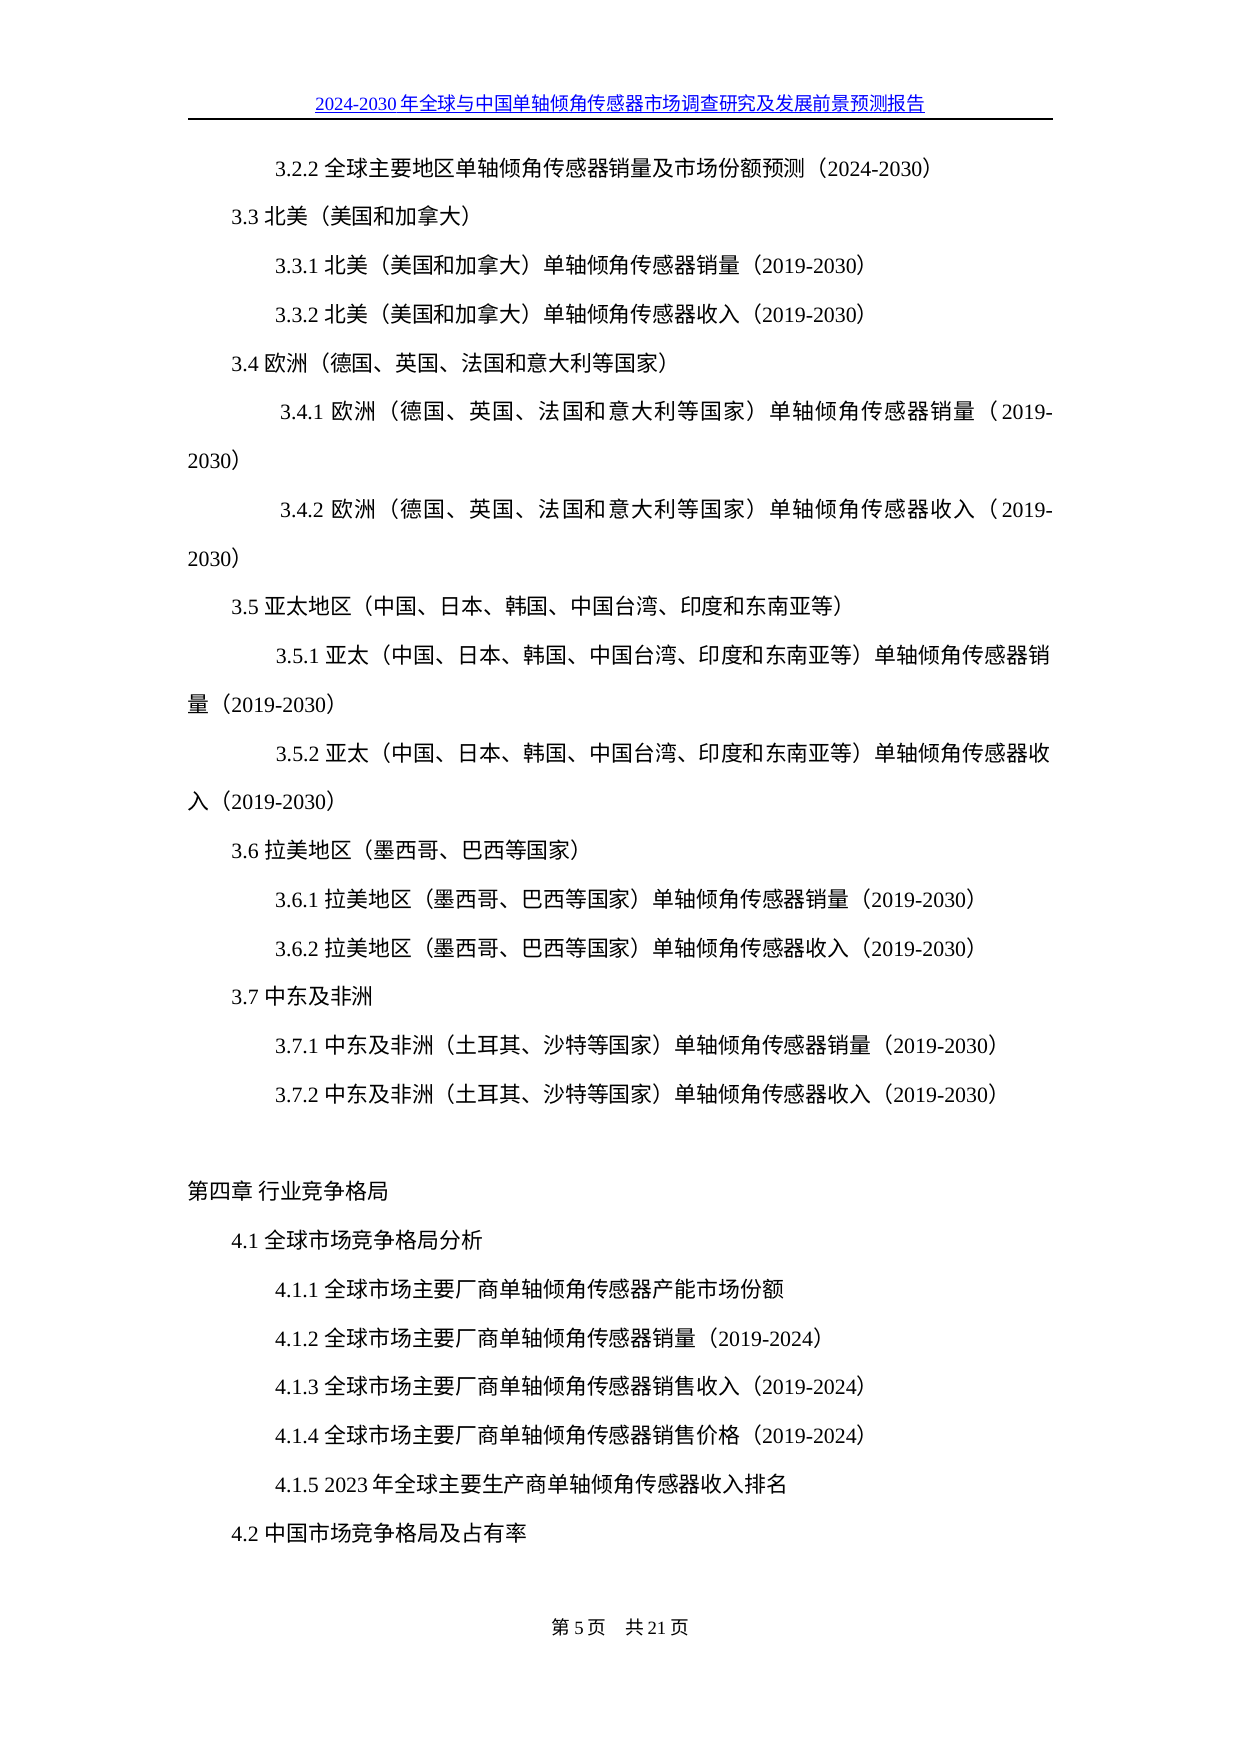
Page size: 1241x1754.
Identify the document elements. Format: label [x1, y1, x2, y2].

text [187, 150, 1053, 1548]
